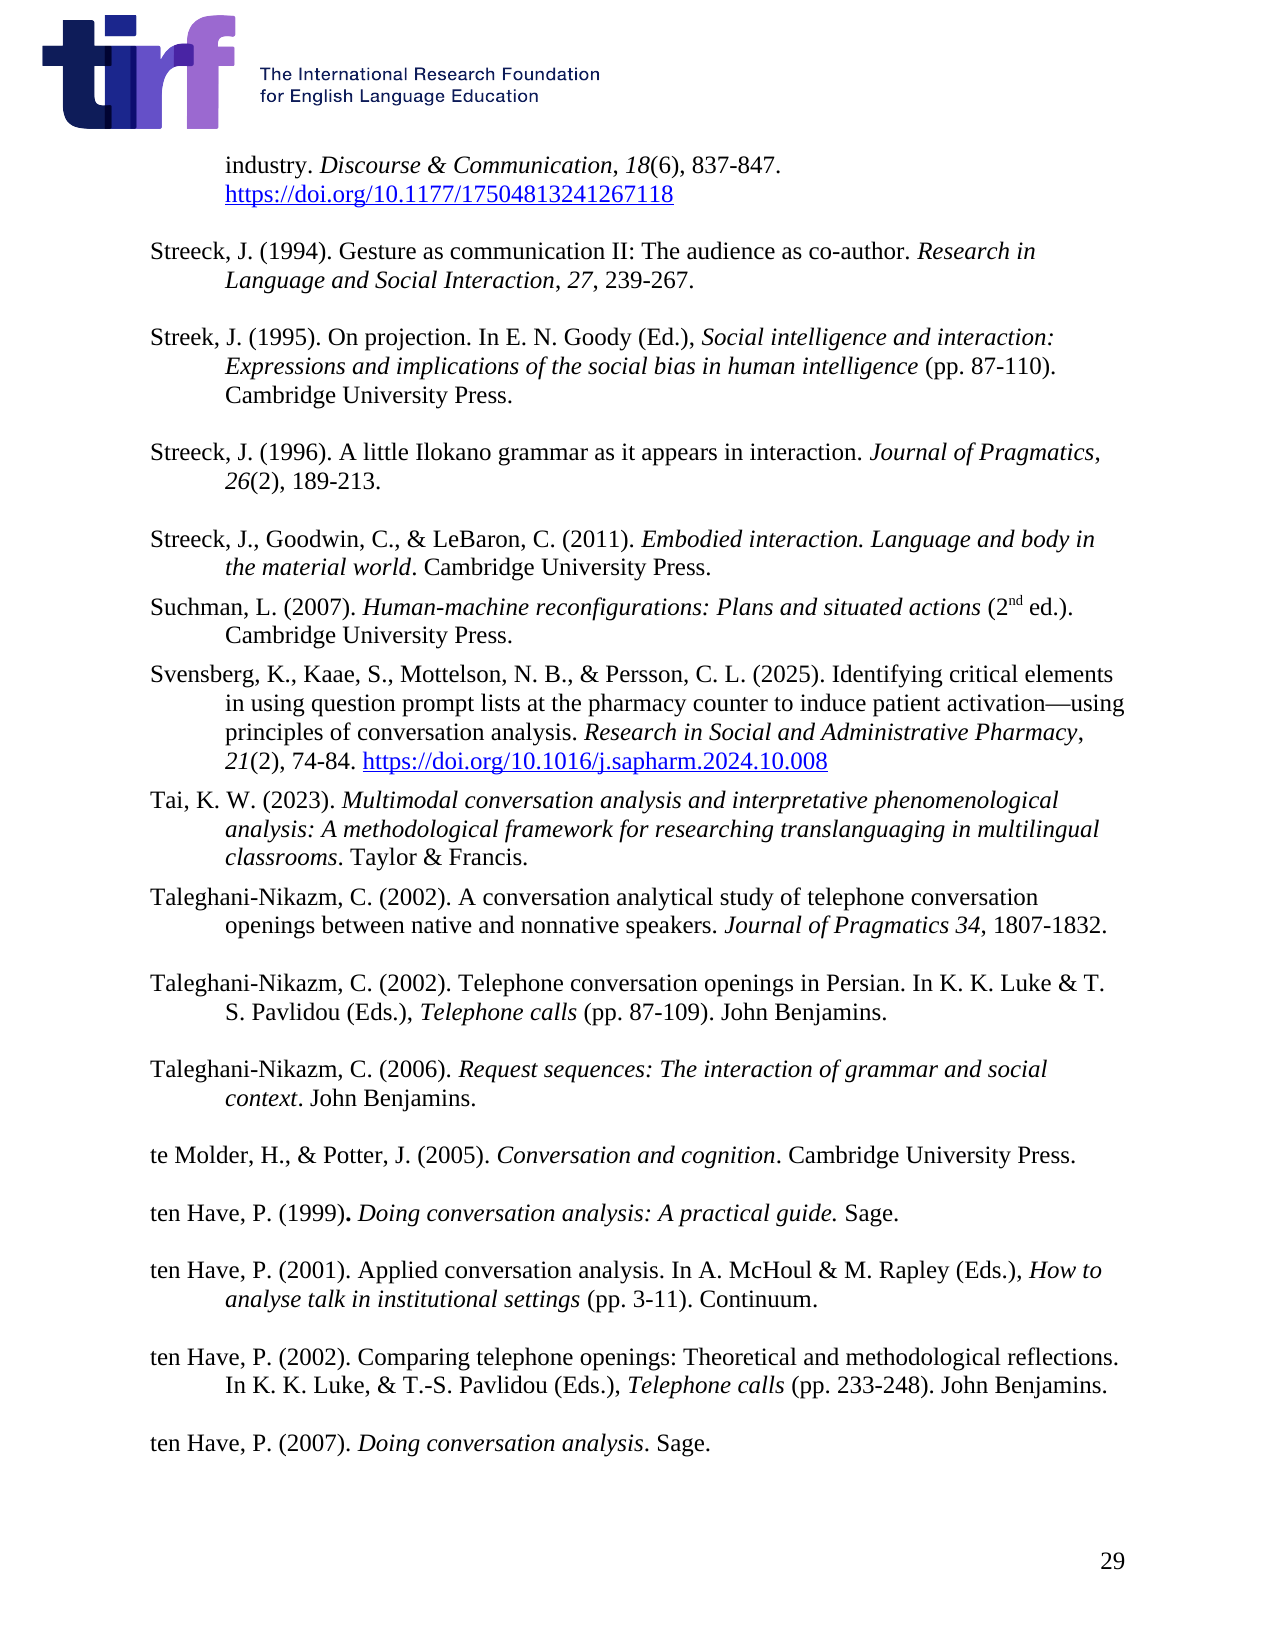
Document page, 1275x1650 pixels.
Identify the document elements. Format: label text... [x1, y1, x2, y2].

text Suchman, L. (2007). Human-machine reconfigurations: Plans and situated actions (2nd ed.). Cambridge University Press. [150, 592, 1125, 649]
text Taleghani-Nikazm, C. (2002). A conversation analytical study of telephone conversation openings between native and nonnative speakers. Journal of Pragmatics 34, 1807-1832. [150, 882, 1125, 939]
text Svensberg, K., Kaae, S., Mottelson, N. B., & Persson, C. L. (2025). Identifying critical elements in using question prompt lists at the pharmacy counter to induce patient activation—using principles of conversation analysis. Research in Social and Administrative Pharmacy, 21(2), 74-84. https://doi.org/10.1016/j.sapharm.2024.10.008 [150, 659, 1125, 774]
text Streeck, J. (1994). Gesture as communication II: The audience as co-author. Research in Language and Social Interaction, 27, 239-267. [150, 236, 1125, 294]
text ten Have, P. (1999). Doing conversation analysis: A practical guide. Sage. [150, 1198, 1125, 1227]
text Streeck, J. (1996). A little Ilokano grammar as it appears in interaction. Journal of Pragmatics, 26(2), 189-213. [150, 437, 1125, 495]
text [150, 150, 1125, 207]
text ten Have, P. (2002). Comparing telephone openings: Theoretical and methodological reflections. In K. K. Luke, & T.-S. Pavlidou (Eds.), Telephone calls (pp. 233-248). John Benjamins. [150, 1342, 1125, 1399]
text Streeck, J., Goodwin, C., & LeBaron, C. (2011). Embodied interaction. Language and body in the material world. Cambridge University Press. [150, 524, 1125, 581]
text Taleghani-Nikazm, C. (2002). Telephone conversation openings in Persian. In K. K. Luke & T. S. Pavlidou (Eds.), Telephone calls (pp. 87-109). John Benjamins. [150, 968, 1125, 1025]
text te Molder, H., & Potter, J. (2005). Conversation and cognition. Cambridge University Press. [150, 1140, 1125, 1169]
text ten Have, P. (2007). Doing conversation analysis. Sage. [150, 1428, 1125, 1457]
picture [42, 15, 605, 129]
text ten Have, P. (2001). Applied conversation analysis. In A. McHoul & M. Rapley (Eds.), How to analyse talk in institutional settings (pp. 3-11). Continuum. [150, 1255, 1125, 1313]
text Taleghani-Nikazm, C. (2006). Request sequences: The interaction of grammar and social context. John Benjamins. [150, 1054, 1125, 1112]
text Streek, J. (1995). On projection. In E. N. Goody (Ed.), Social intelligence and interaction: Expressions and implications of the social bias in human intelligence (pp. 87-110). Cambridge University Press. [150, 322, 1125, 409]
text Tai, K. W. (2023). Multimodal conversation analysis and interpretative phenomenological analysis: A methodological framework for researching translanguaging in multilingual classrooms. Taylor & Francis. [150, 785, 1125, 871]
